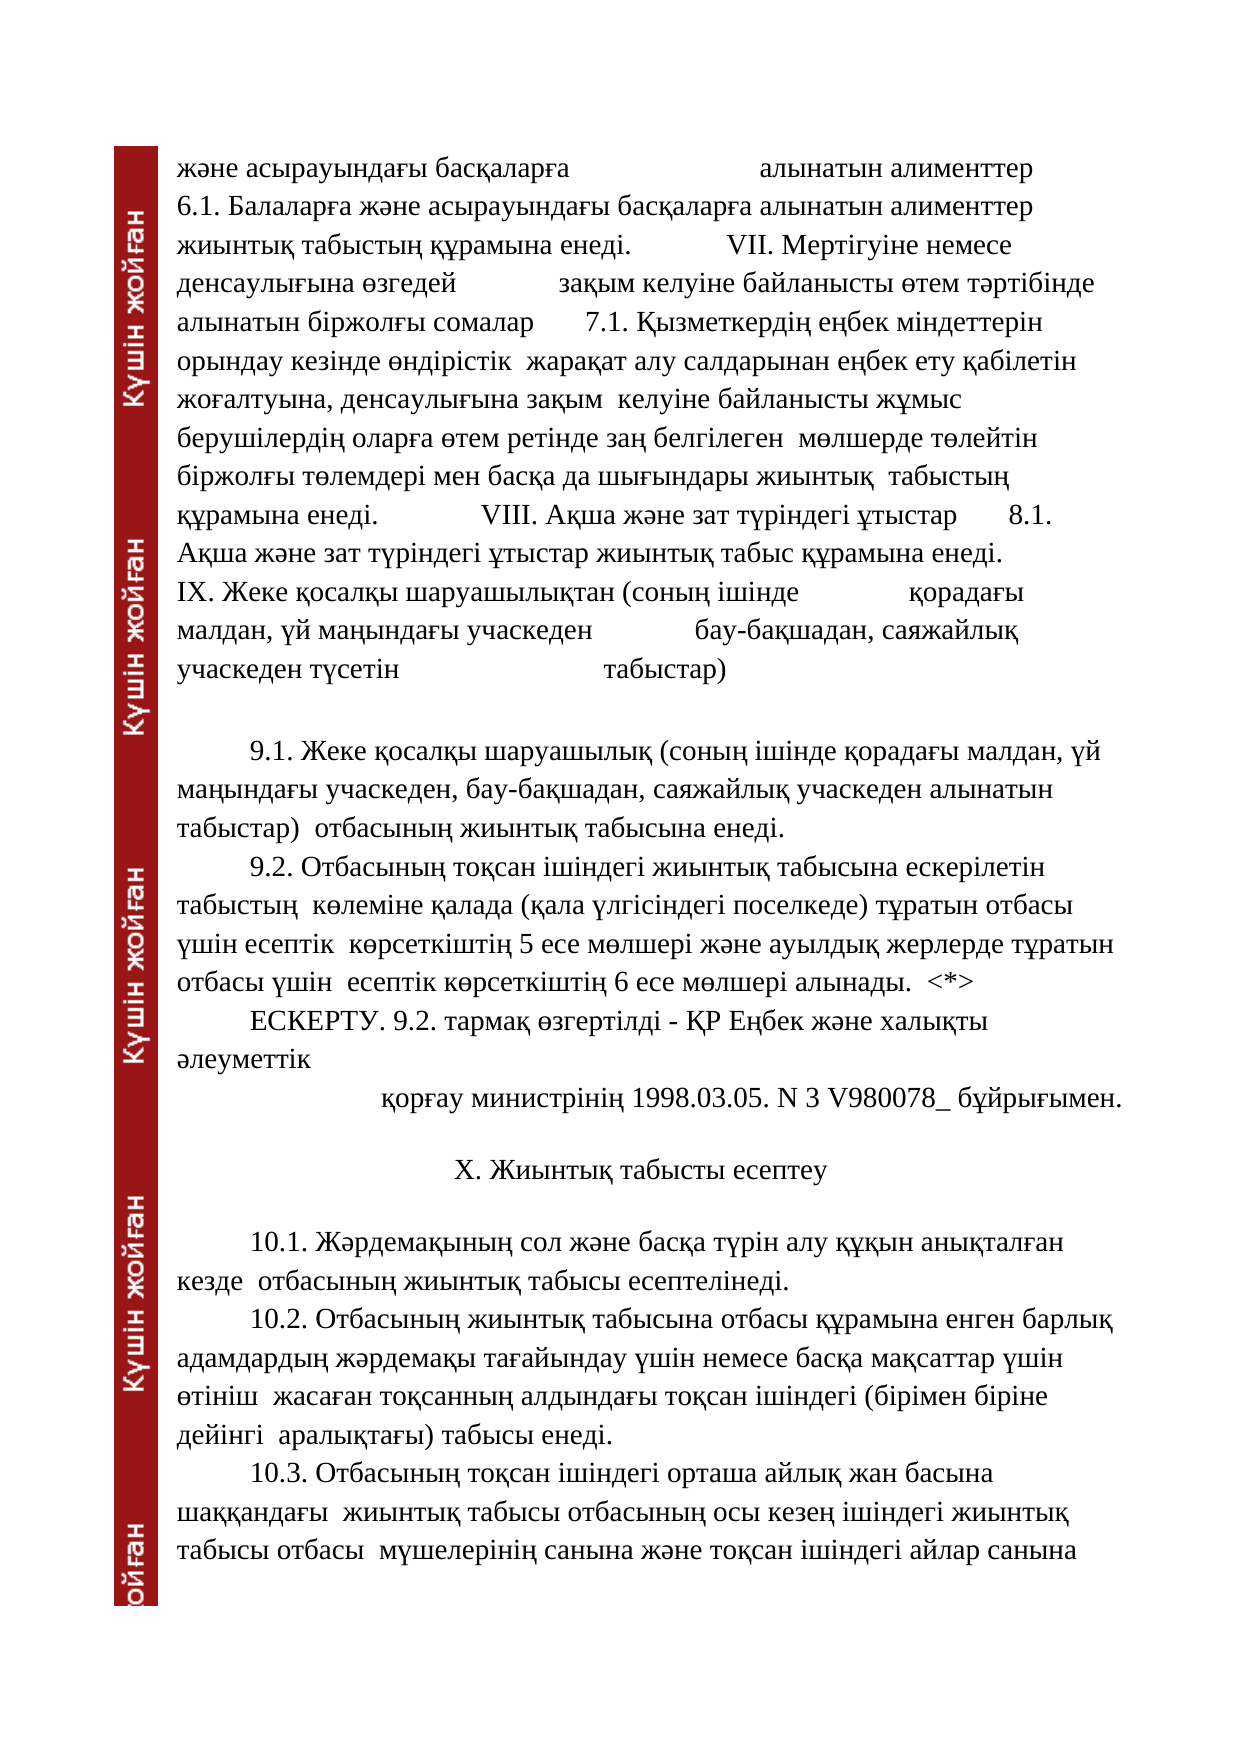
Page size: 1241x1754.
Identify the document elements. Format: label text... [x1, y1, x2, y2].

picture [114, 146, 158, 150]
picture [114, 1566, 158, 1606]
picture [114, 684, 158, 689]
